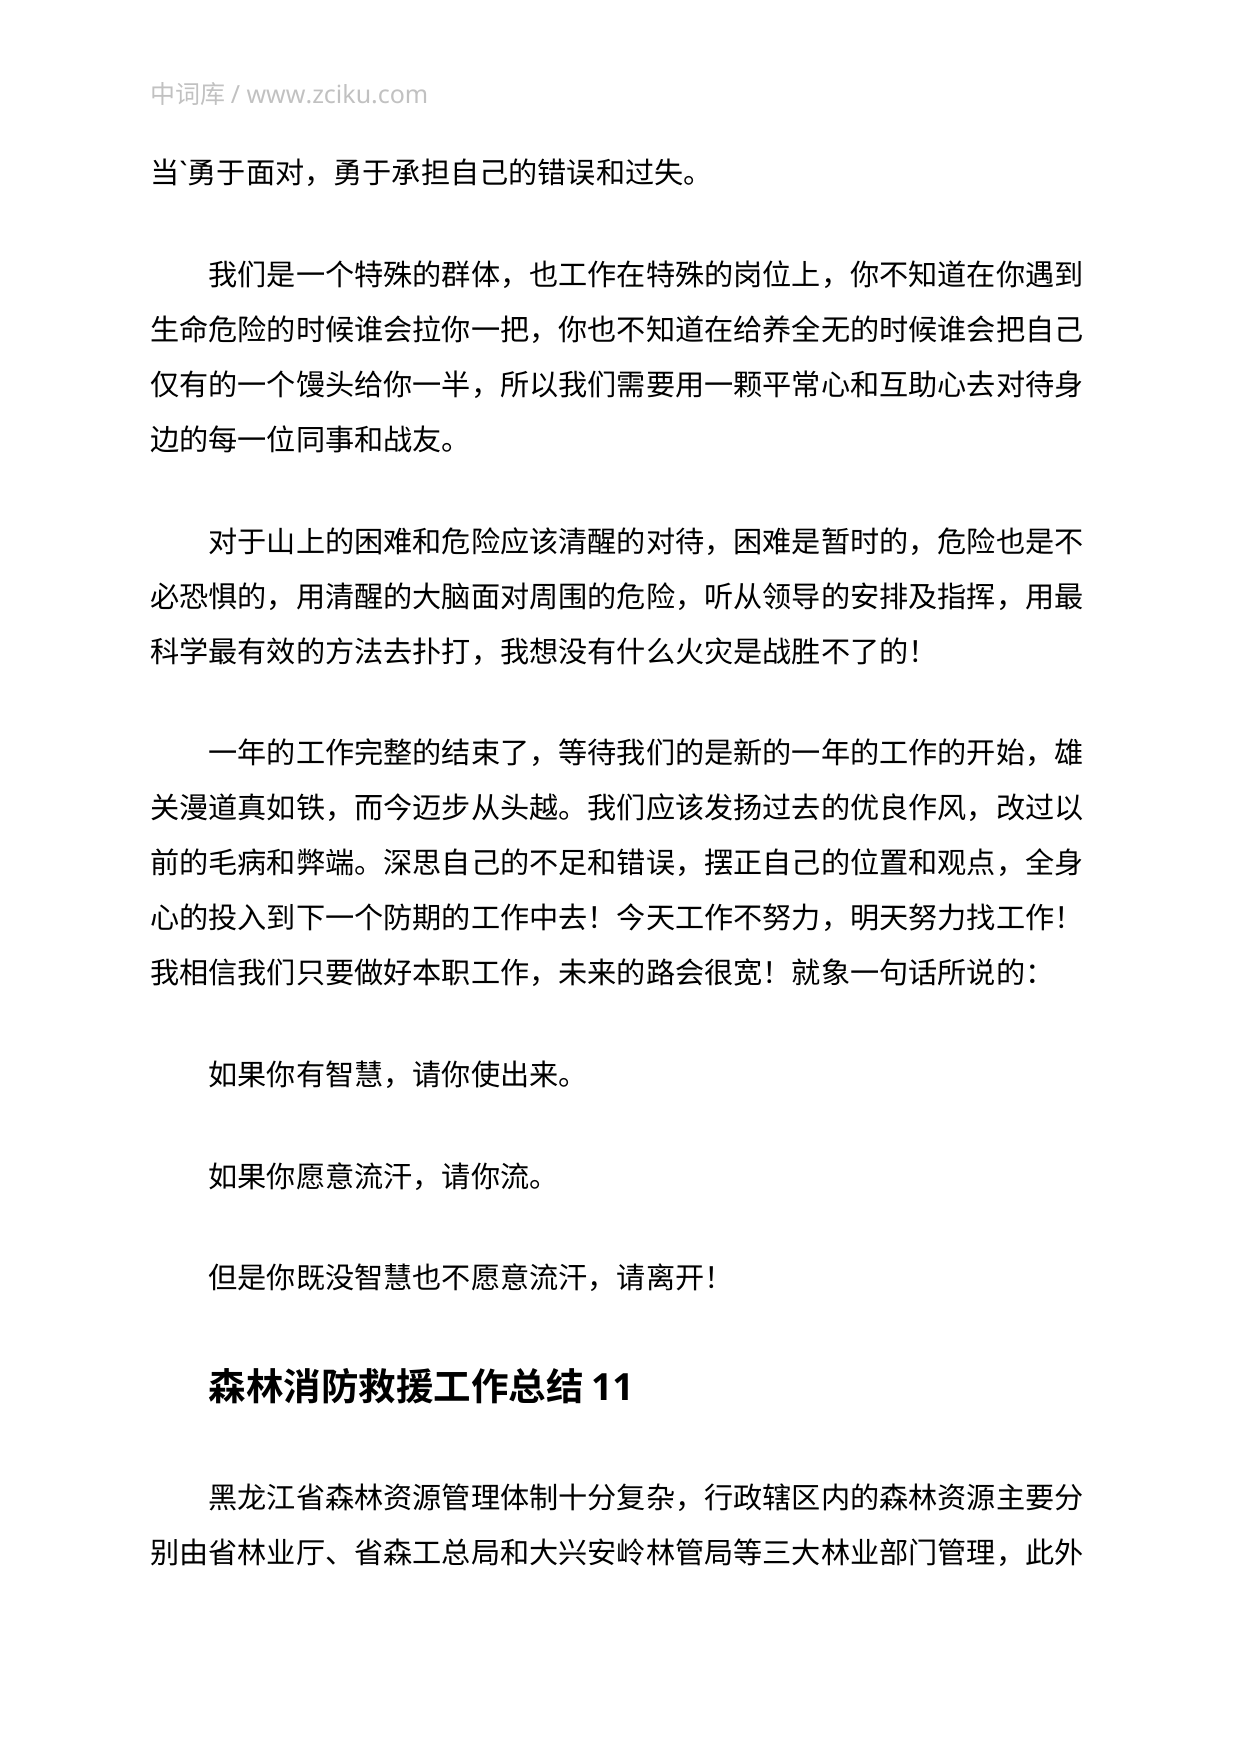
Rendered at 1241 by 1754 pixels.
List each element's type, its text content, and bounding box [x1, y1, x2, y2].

text 我们是一个特殊的群体，也工作在特殊的岗位上，你不知道在你遇到生命危险的时候谁会拉你一把，你也不知道在给养全无的时候谁会把自己仅有的一个馒头给你一半，所以我们需要用一颗平常心和互助心去对待身边的每一位同事和战友。 [150, 252, 1090, 459]
text 如果你有智慧，请你使出来。 [150, 1051, 1090, 1094]
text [150, 150, 1090, 192]
text 如果你愿意流汗，请你流。 [150, 1153, 1090, 1195]
text 对于山上的困难和危险应该清醒的对待，困难是暂时的，危险也是不必恐惧的，用清醒的大脑面对周围的危险，听从领导的安排及指挥，用最科学最有效的方法去扑打，我想没有什么火灾是战胜不了的！ [150, 518, 1090, 671]
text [150, 1474, 1090, 1571]
text 一年的工作完整的结束了，等待我们的是新的一年的工作的开始，雄关漫道真如铁，而今迈步从头越。我们应该发扬过去的优良作风，改过以前的毛病和弊端。深思自己的不足和错误，摆正自己的位置和观点，全身心的投入到下一个防期的工作中去！今天工作不努力，明天努力找工作！我相信我们只要做好本职工作，未来的路会很宽！就象一句话所说的： [150, 730, 1090, 992]
text 森林消防救援工作总结11 [150, 1357, 1090, 1411]
text 但是你既没智慧也不愿意流汗，请离开！ [150, 1255, 1090, 1297]
